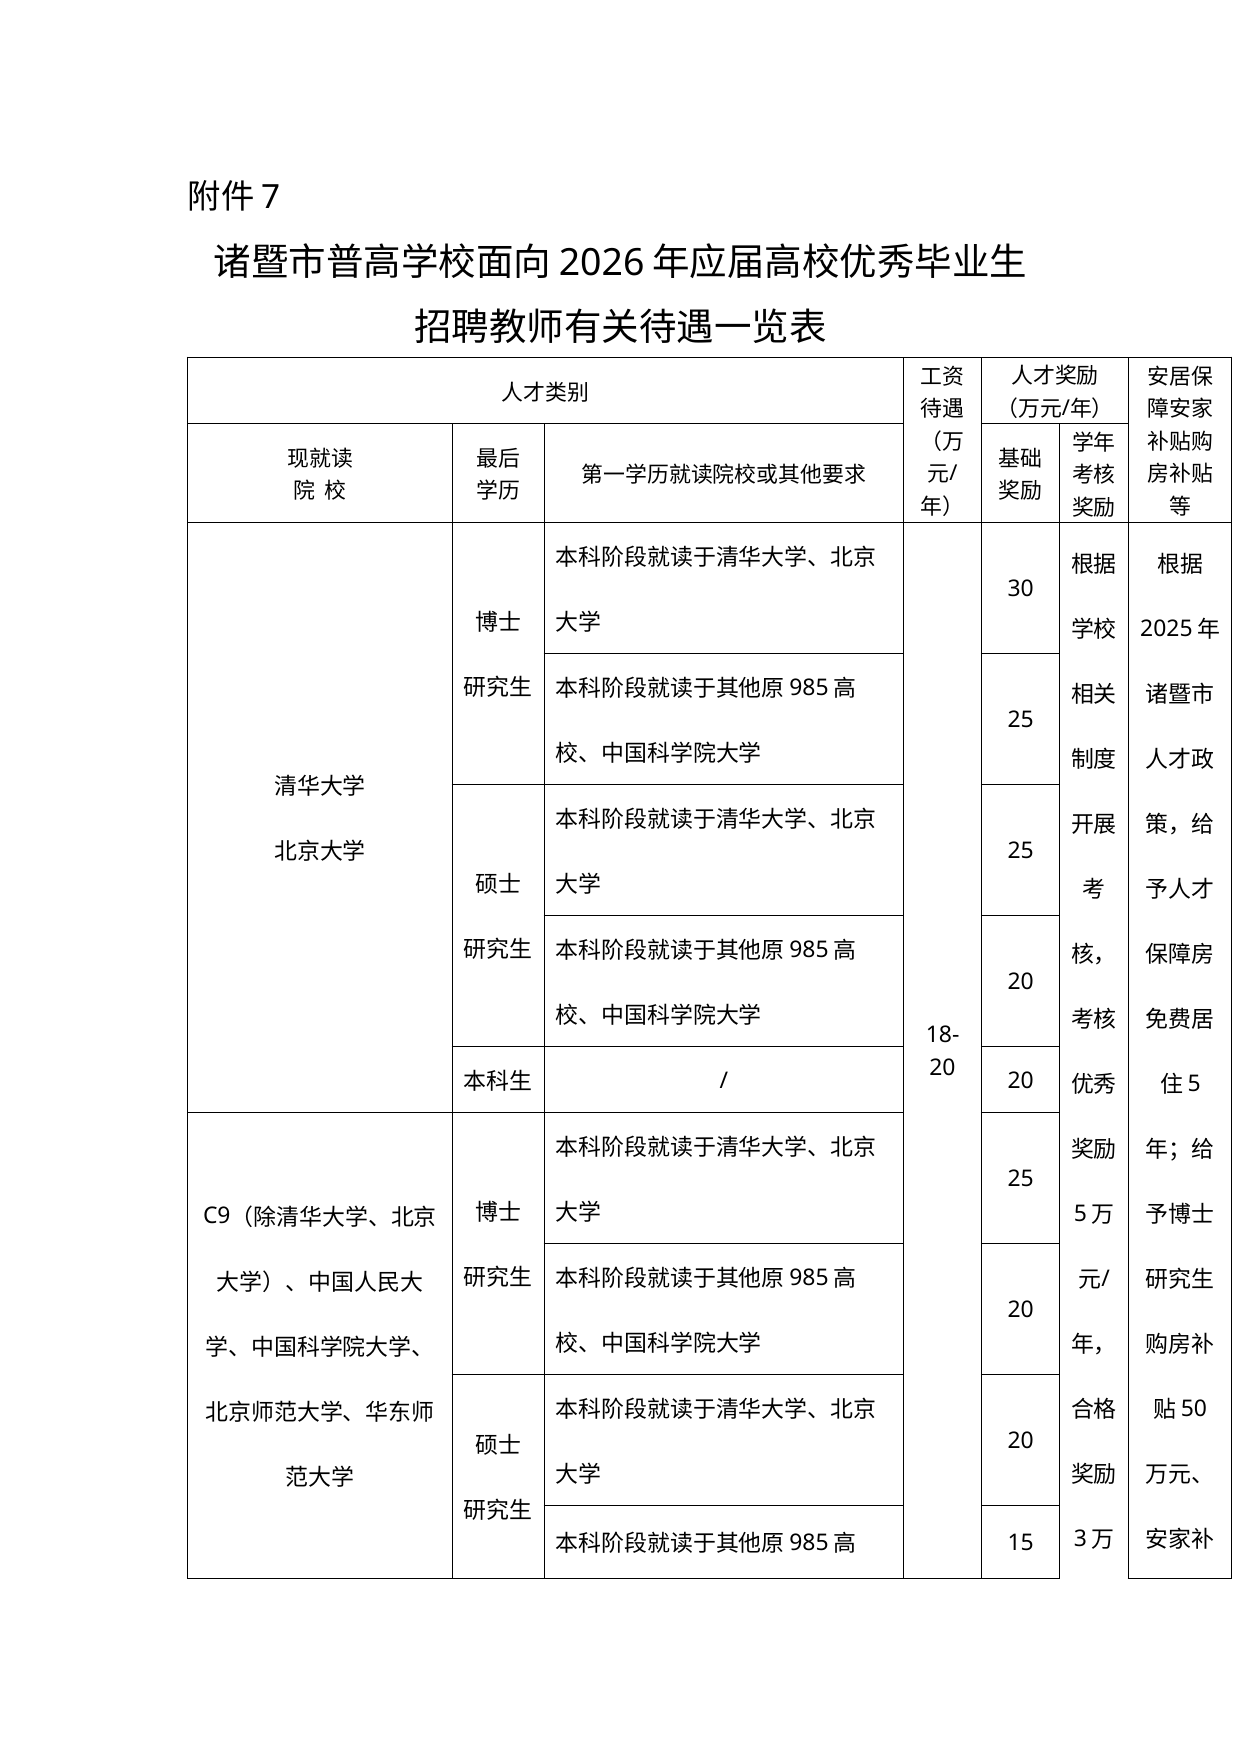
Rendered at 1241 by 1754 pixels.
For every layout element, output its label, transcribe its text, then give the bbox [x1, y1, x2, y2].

table_cell 本科阶段就读于其他原985高校、中国科学院大学 [545, 1244, 903, 1374]
table_cell 30 [982, 523, 1059, 653]
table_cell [545, 1506, 903, 1577]
table_cell 最后 学历 [453, 424, 544, 522]
table_cell 第一学历就读院校或其他要求 [545, 424, 903, 522]
table_cell 根据学校相关制度开展考核，考核优秀奖励5万元/年，合格奖励3万元/年 [1060, 523, 1128, 1577]
table_cell 本科阶段就读于清华大学、北京大学 [545, 523, 903, 653]
table_cell 清华大学 北京大学 [188, 523, 452, 1112]
table_cell 本科阶段就读于其他原985高校、中国科学院大学 [545, 916, 903, 1046]
table_cell 硕士 研究生 [453, 1375, 544, 1577]
text 附件7 [187, 162, 1053, 227]
table_header 人才类别 [188, 358, 903, 423]
text 招聘教师有关待遇一览表 [187, 292, 1053, 357]
table_cell 本科阶段就读于清华大学、北京大学 [545, 1113, 903, 1243]
table_cell 学年考核奖励 [1060, 424, 1128, 522]
table_cell 25 [982, 654, 1059, 784]
table_cell 25 [982, 785, 1059, 915]
table_header 安居保障安家补贴购房补贴等 [1129, 358, 1231, 522]
table_cell 20 [982, 1244, 1059, 1374]
table_cell 20 [982, 1047, 1059, 1112]
table_cell 本科生 [453, 1047, 544, 1112]
table_cell 现就读 院 校 [188, 424, 452, 522]
table_cell 博士 研究生 [453, 1113, 544, 1374]
table_cell 本科阶段就读于清华大学、北京大学 [545, 785, 903, 915]
table_cell 25 [982, 1113, 1059, 1243]
table_cell 20 [982, 916, 1059, 1046]
table_cell / [545, 1047, 903, 1112]
table_cell 本科阶段就读于其他原985高校、中国科学院大学 [545, 654, 903, 784]
table_cell 硕士 研究生 [453, 785, 544, 1046]
table_cell 本科阶段就读于清华大学、北京大学 [545, 1375, 903, 1505]
text 诸暨市普高学校面向2026年应届高校优秀毕业生 [187, 227, 1053, 292]
table_cell 15 [982, 1506, 1059, 1577]
table_cell 博士 研究生 [453, 523, 544, 784]
table_cell C9（除清华大学、北京大学）、中国人民大学、中国科学院大学、北京师范大学、华东师范大学 [188, 1113, 452, 1577]
table_header 人才奖励 （万元/年） [982, 358, 1128, 423]
table_cell 18- 20 [904, 523, 981, 1577]
table_cell 根据2025年诸暨市人才政策，给予人才保障房免费居住5年；给予博士研究生购房补贴50万元、安家补贴9万元；给予硕士研究生安家补贴6万元（以2026年发布的人才政策为准） [1129, 523, 1231, 1577]
table_cell 基础奖励 [982, 424, 1059, 522]
table_header 工资 待遇 （万元/年） [904, 358, 981, 522]
table_cell 20 [982, 1375, 1059, 1505]
